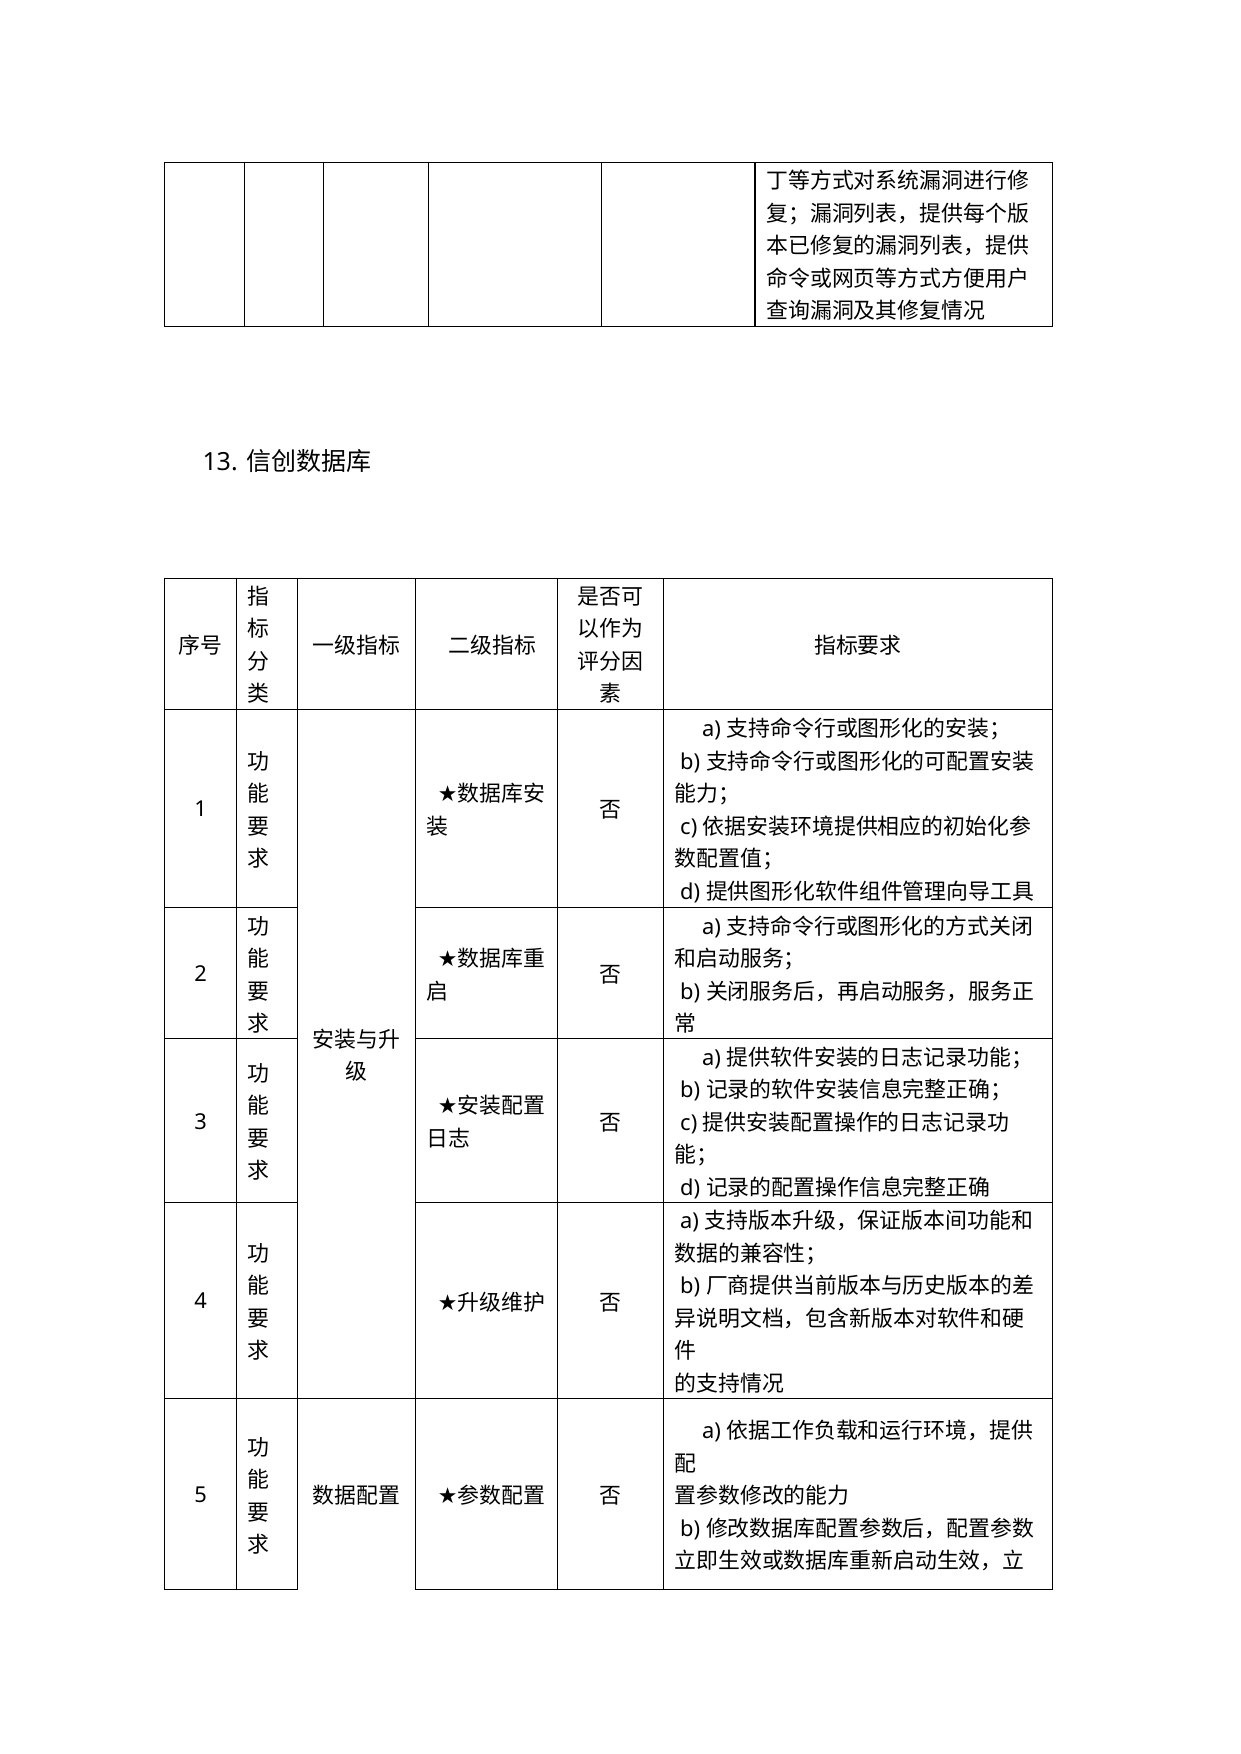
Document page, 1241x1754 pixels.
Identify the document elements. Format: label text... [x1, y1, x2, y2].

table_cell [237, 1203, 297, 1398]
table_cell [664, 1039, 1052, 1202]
list 信创数据库 [202, 427, 1053, 492]
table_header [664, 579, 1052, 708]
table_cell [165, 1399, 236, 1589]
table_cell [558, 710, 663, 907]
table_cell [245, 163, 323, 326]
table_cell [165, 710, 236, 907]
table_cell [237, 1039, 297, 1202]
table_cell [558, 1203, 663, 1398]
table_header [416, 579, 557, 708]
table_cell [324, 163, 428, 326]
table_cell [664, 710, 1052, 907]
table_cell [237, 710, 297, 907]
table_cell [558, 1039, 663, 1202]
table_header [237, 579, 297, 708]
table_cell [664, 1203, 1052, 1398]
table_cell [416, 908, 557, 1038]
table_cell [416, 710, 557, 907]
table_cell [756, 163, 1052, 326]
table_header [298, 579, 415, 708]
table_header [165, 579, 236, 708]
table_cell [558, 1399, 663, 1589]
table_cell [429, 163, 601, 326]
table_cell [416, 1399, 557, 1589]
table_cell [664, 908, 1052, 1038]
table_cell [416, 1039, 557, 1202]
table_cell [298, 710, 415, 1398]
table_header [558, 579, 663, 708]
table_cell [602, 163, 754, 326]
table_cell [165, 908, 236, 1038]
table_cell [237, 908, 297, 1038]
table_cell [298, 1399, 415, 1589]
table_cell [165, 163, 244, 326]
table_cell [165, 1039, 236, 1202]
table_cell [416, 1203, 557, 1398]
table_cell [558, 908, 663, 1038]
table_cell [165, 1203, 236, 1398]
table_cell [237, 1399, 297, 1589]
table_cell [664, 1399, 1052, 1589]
